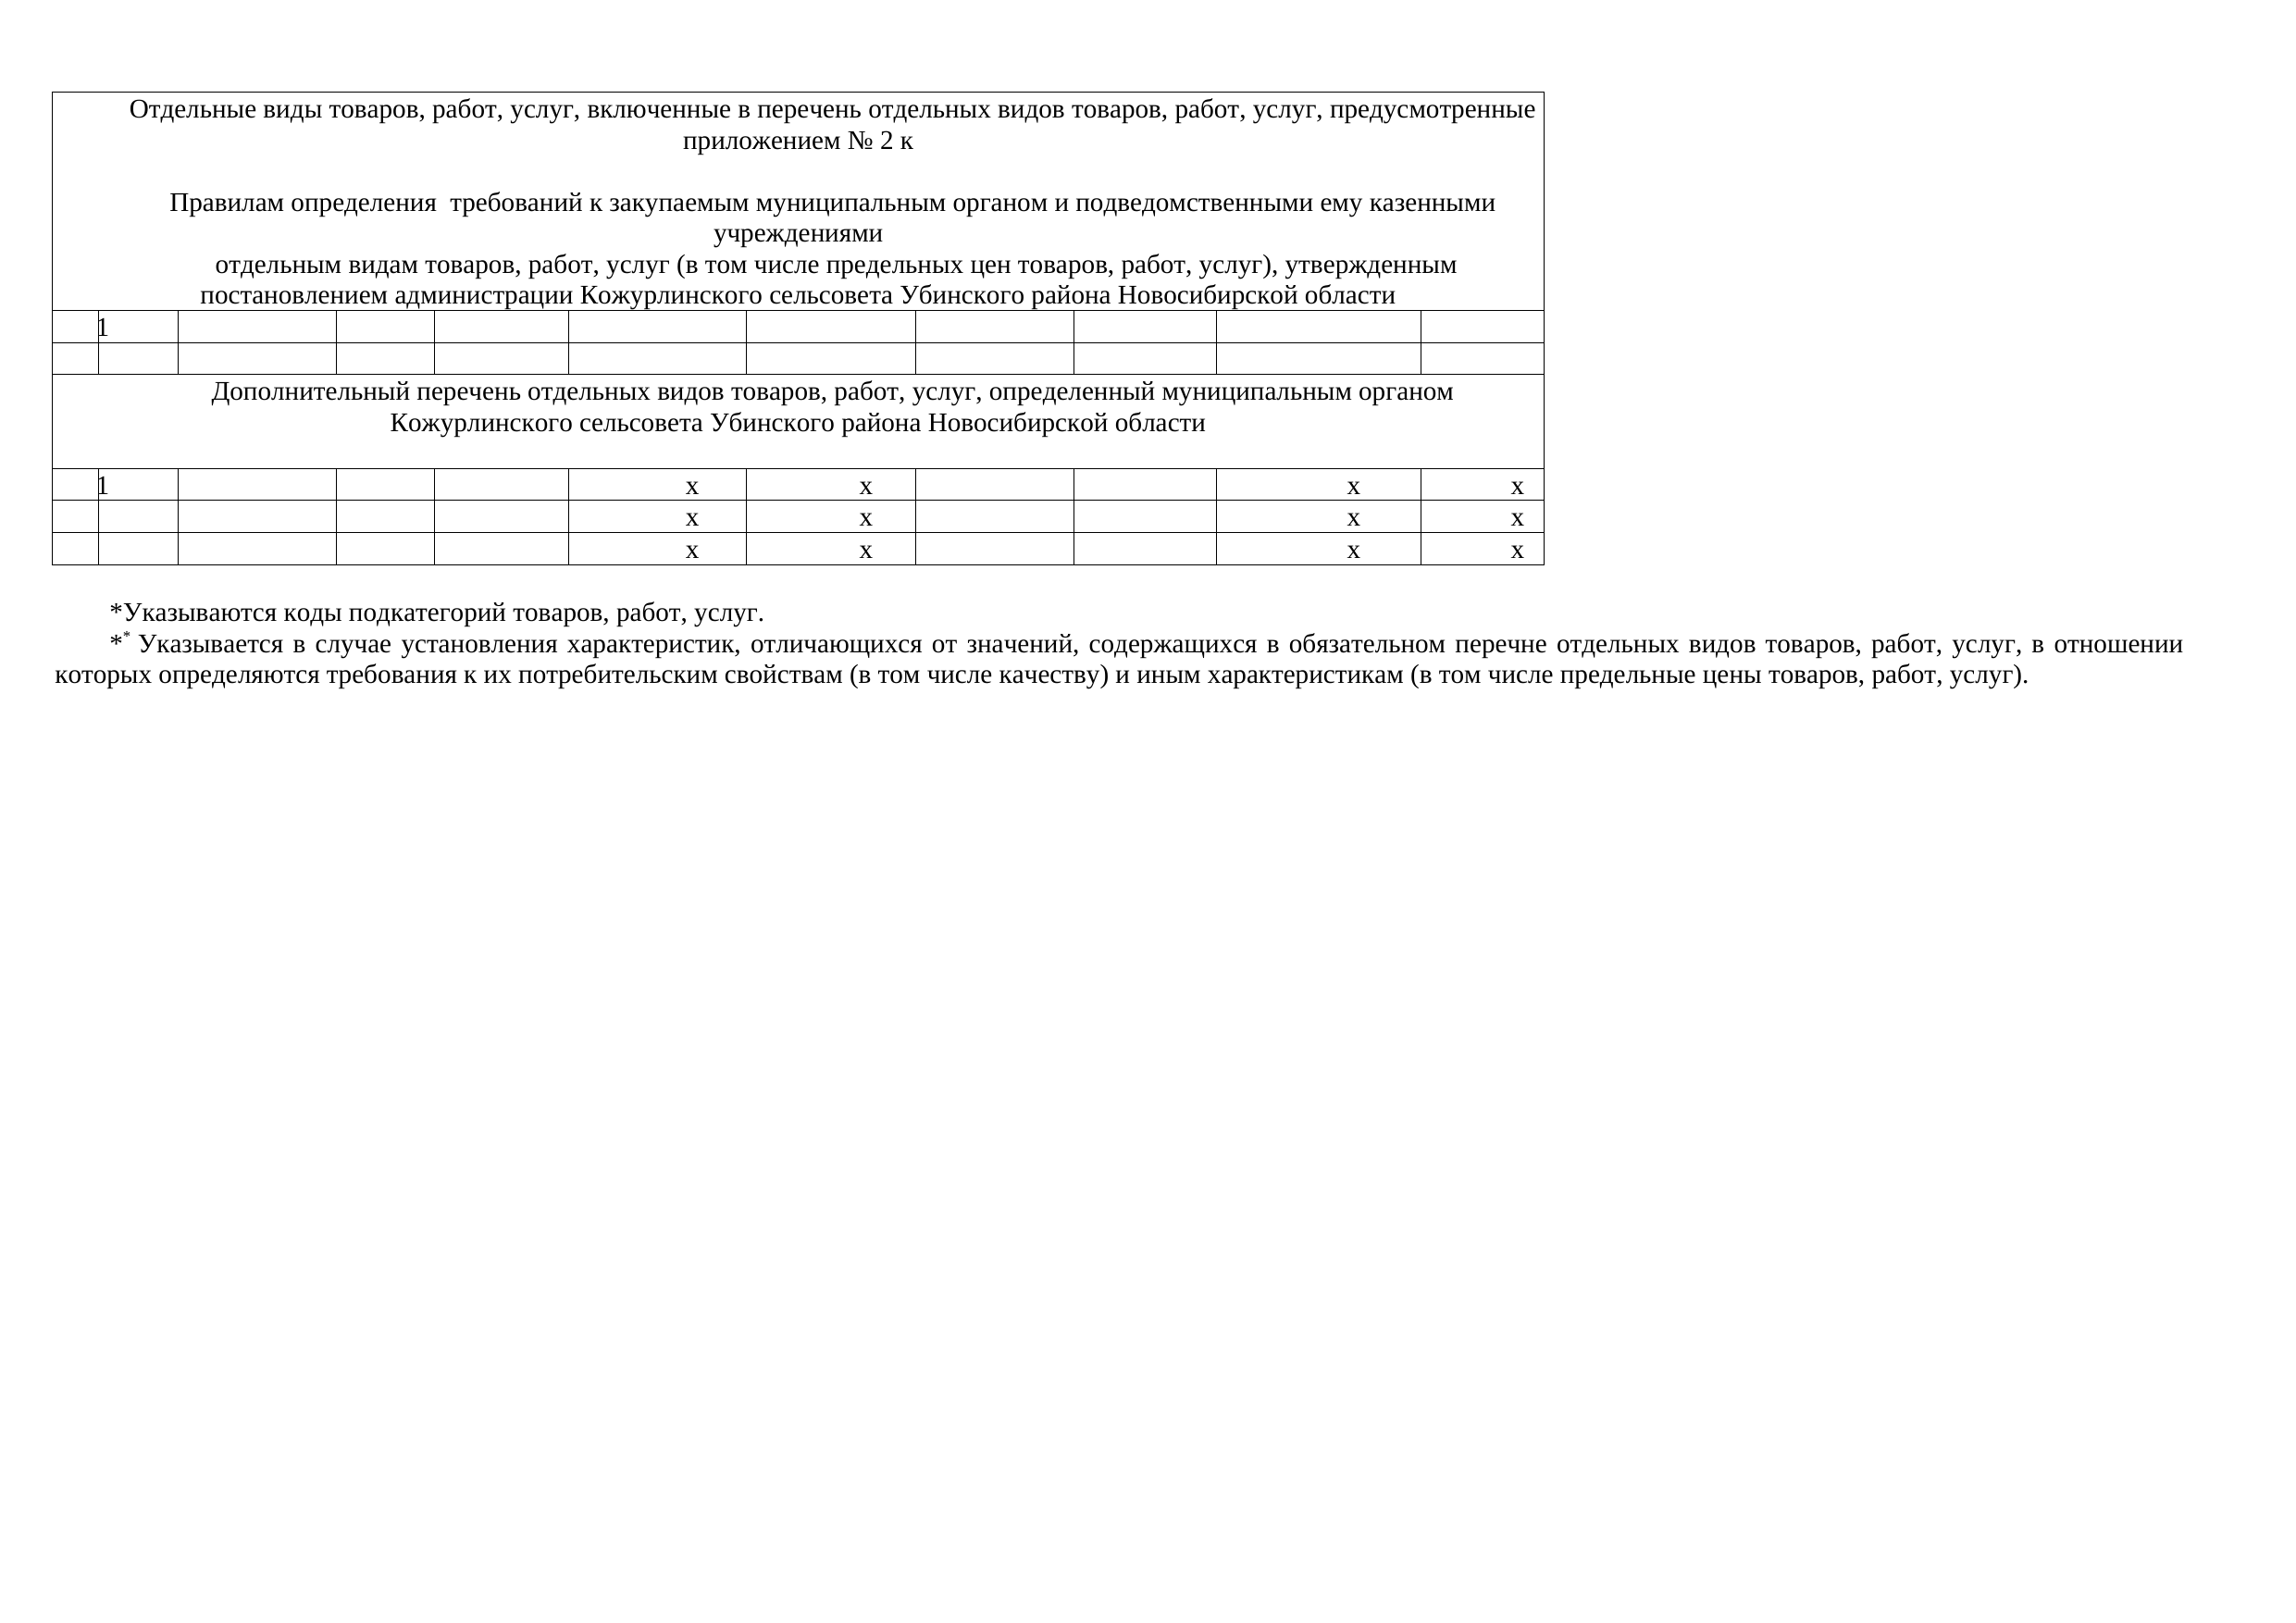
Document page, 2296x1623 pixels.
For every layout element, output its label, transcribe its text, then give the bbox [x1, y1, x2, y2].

table_cell [916, 343, 1074, 374]
table_cell [179, 533, 336, 564]
table_cell х [1421, 501, 1544, 532]
table_cell х [569, 501, 746, 532]
table_cell х [747, 501, 915, 532]
table_cell [435, 343, 568, 374]
table_cell [53, 501, 98, 532]
table_cell [179, 343, 336, 374]
table_cell [1217, 343, 1421, 374]
table_cell [99, 533, 178, 564]
table_cell х [747, 469, 915, 500]
text *Указываются коды подкатегорий товаров, работ, услуг. [55, 596, 2186, 627]
table_cell [916, 469, 1074, 500]
table_cell [337, 469, 434, 500]
table_cell Отдельные виды товаров, работ, услуг, включенные в перечень отдельных видов товаров, работ, услуг, предусмотренные приложением № 2 к Правилам определения требований к закупаемым муниципальным органом и подведомственными ему казенными учреждениями отдельным видам товаров, работ, услуг (в том числе предельных цен товаров, работ, услуг), утвержденным постановлением администрации Кожурлинского сельсовета Убинского района Новосибирской области [53, 93, 1544, 310]
table_cell 1 [53, 469, 98, 500]
table_cell [1421, 311, 1544, 341]
table_cell [1217, 311, 1421, 341]
table_cell [99, 501, 178, 532]
table_cell [53, 533, 98, 564]
table_cell [337, 343, 434, 374]
table_cell [916, 533, 1074, 564]
table_cell х [1421, 533, 1544, 564]
table_cell [337, 311, 434, 341]
table_cell х [1217, 533, 1421, 564]
table_cell [179, 311, 336, 341]
table_cell х [1421, 469, 1544, 500]
table_cell [916, 501, 1074, 532]
table_cell Дополнительный перечень отдельных видов товаров, работ, услуг, определенный муниципальным органом Кожурлинского сельсовета Убинского района Новосибирской области [53, 375, 1544, 468]
table_cell [435, 311, 568, 341]
table_cell [1074, 311, 1216, 341]
table_cell [747, 311, 915, 341]
table_cell [569, 311, 746, 341]
table_cell х [569, 469, 746, 500]
table_cell [179, 469, 336, 500]
table_cell [99, 469, 178, 500]
table_cell [99, 311, 178, 341]
table_cell х [569, 533, 746, 564]
table_cell [179, 501, 336, 532]
table_cell 1 [53, 311, 98, 341]
table_cell [916, 311, 1074, 341]
table_cell [1074, 343, 1216, 374]
table_cell [1074, 469, 1216, 500]
table_cell х [1217, 469, 1421, 500]
table_cell х [747, 533, 915, 564]
table_cell [435, 469, 568, 500]
table_cell [1074, 533, 1216, 564]
table_cell [337, 501, 434, 532]
table_cell [99, 343, 178, 374]
table_cell [337, 533, 434, 564]
table_cell [1421, 343, 1544, 374]
table_cell [435, 533, 568, 564]
table_cell [747, 343, 915, 374]
table_cell [569, 343, 746, 374]
table_cell [53, 343, 98, 374]
table_cell [1074, 501, 1216, 532]
table_cell [435, 501, 568, 532]
table_cell х [1217, 501, 1421, 532]
text ** Указывается в случае установления характеристик, отличающихся от значений, содержащихся в обязательном перечне отдельных видов товаров, работ, услуг, в отношении которых определяются требования к их потребительским свойствам (в том числе качеству) и иным характеристикам (в том числе предельные цены товаров, работ, услуг). [55, 627, 2186, 689]
